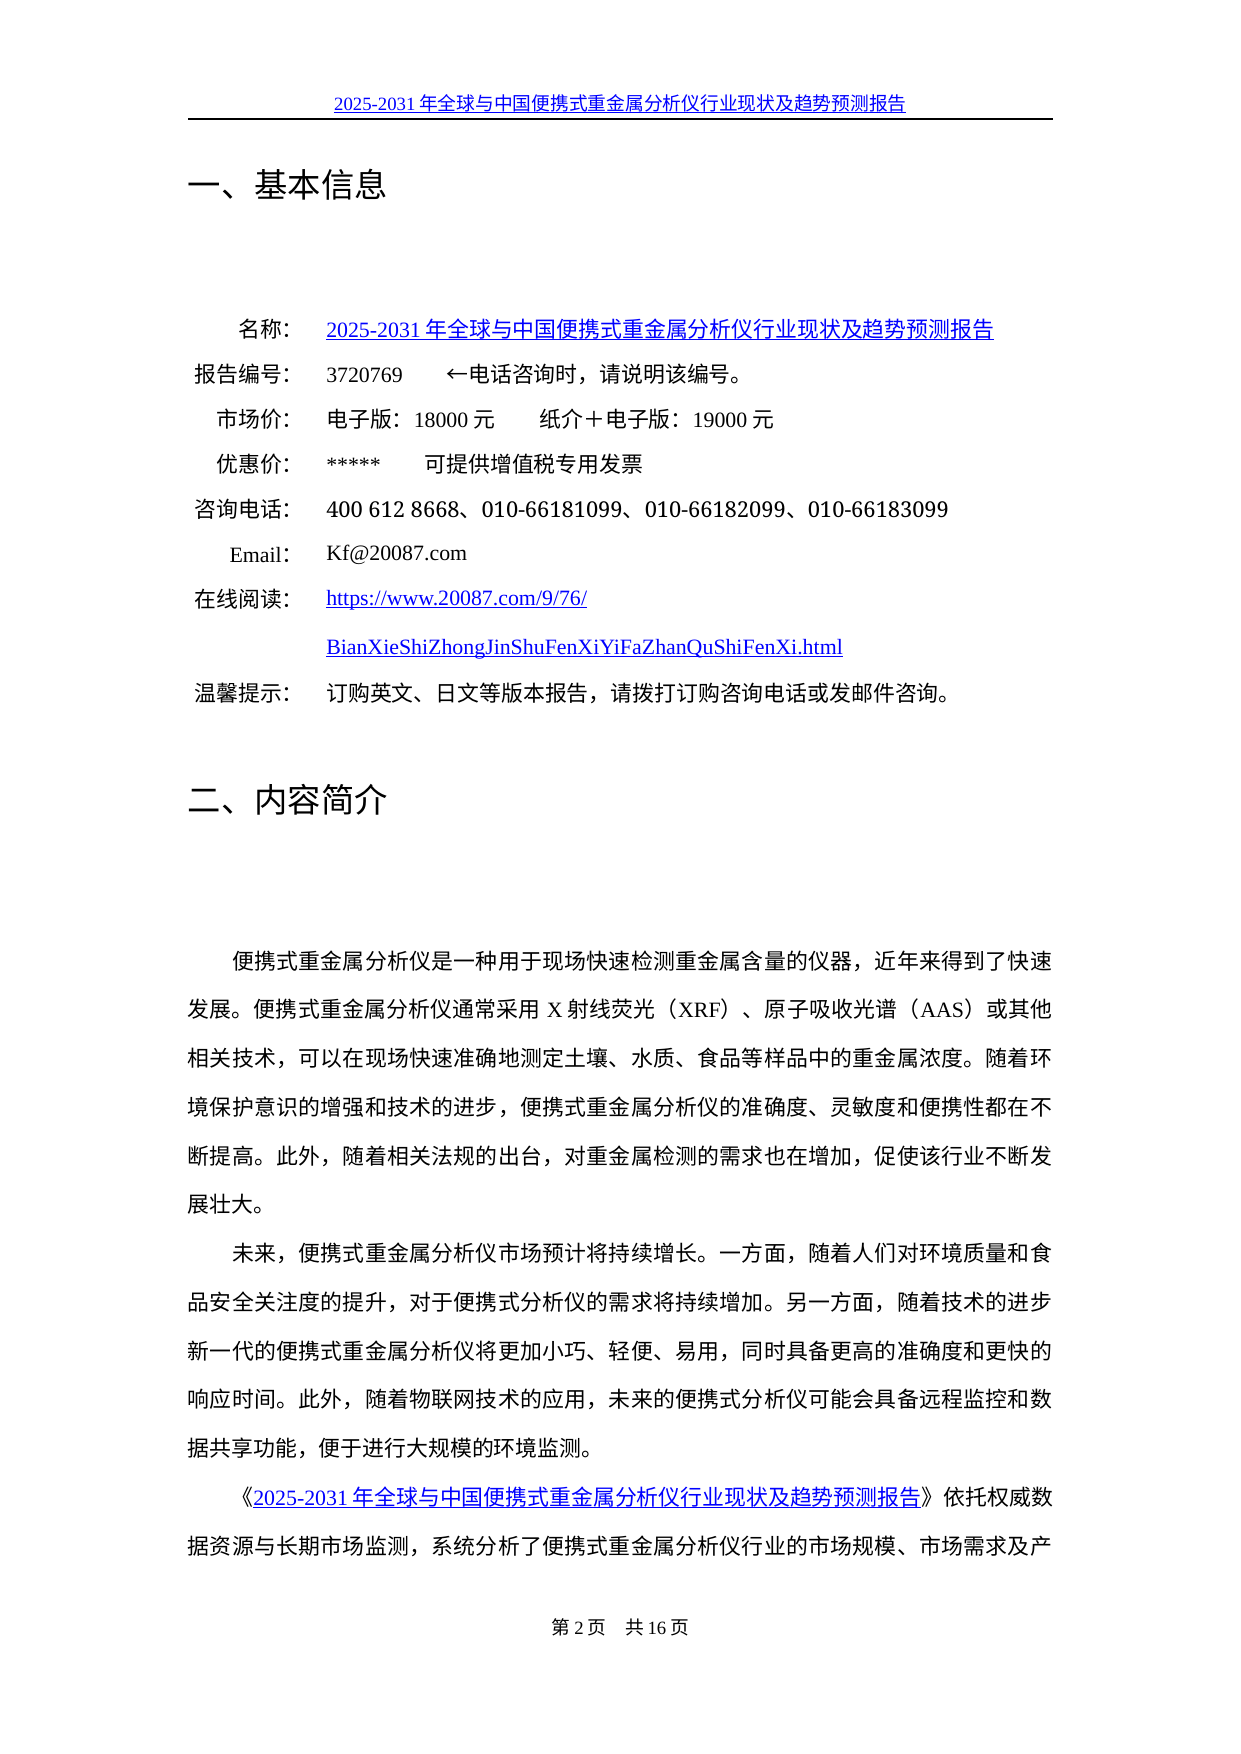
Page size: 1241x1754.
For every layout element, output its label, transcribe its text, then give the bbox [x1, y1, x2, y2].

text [187, 943, 1053, 1561]
table_cell 3720769 ←电话咨询时，请说明该编号。 [315, 357, 1073, 402]
table_cell 400 612 8668、010-66181099、010-66182099、010-66183099 [315, 492, 1073, 537]
table_cell Email： [167, 537, 315, 582]
table_cell ***** 可提供增值税专用发票 [315, 447, 1073, 492]
table_header 2025-2031年全球与中国便携式重金属分析仪行业现状及趋势预测报告 [315, 312, 1073, 357]
table_cell 咨询电话： [167, 492, 315, 537]
table_cell 温馨提示： [167, 675, 315, 720]
table_cell 报告编号： [167, 357, 315, 402]
table_cell 电子版：18000 元 纸介＋电子版：19000 元 [315, 402, 1073, 447]
table_cell 市场价： [167, 402, 315, 447]
table_cell 优惠价： [167, 447, 315, 492]
title 二、内容简介 [187, 766, 1053, 831]
table_cell 在线阅读： [167, 582, 315, 675]
table_cell 订购英文、日文等版本报告，请拨打订购咨询电话或发邮件咨询。 [315, 675, 1073, 720]
table_cell [315, 582, 1073, 675]
title 一、基本信息 [187, 150, 1053, 215]
table_cell Kf@20087.com [315, 537, 1073, 582]
table_header 名称： [167, 312, 315, 357]
